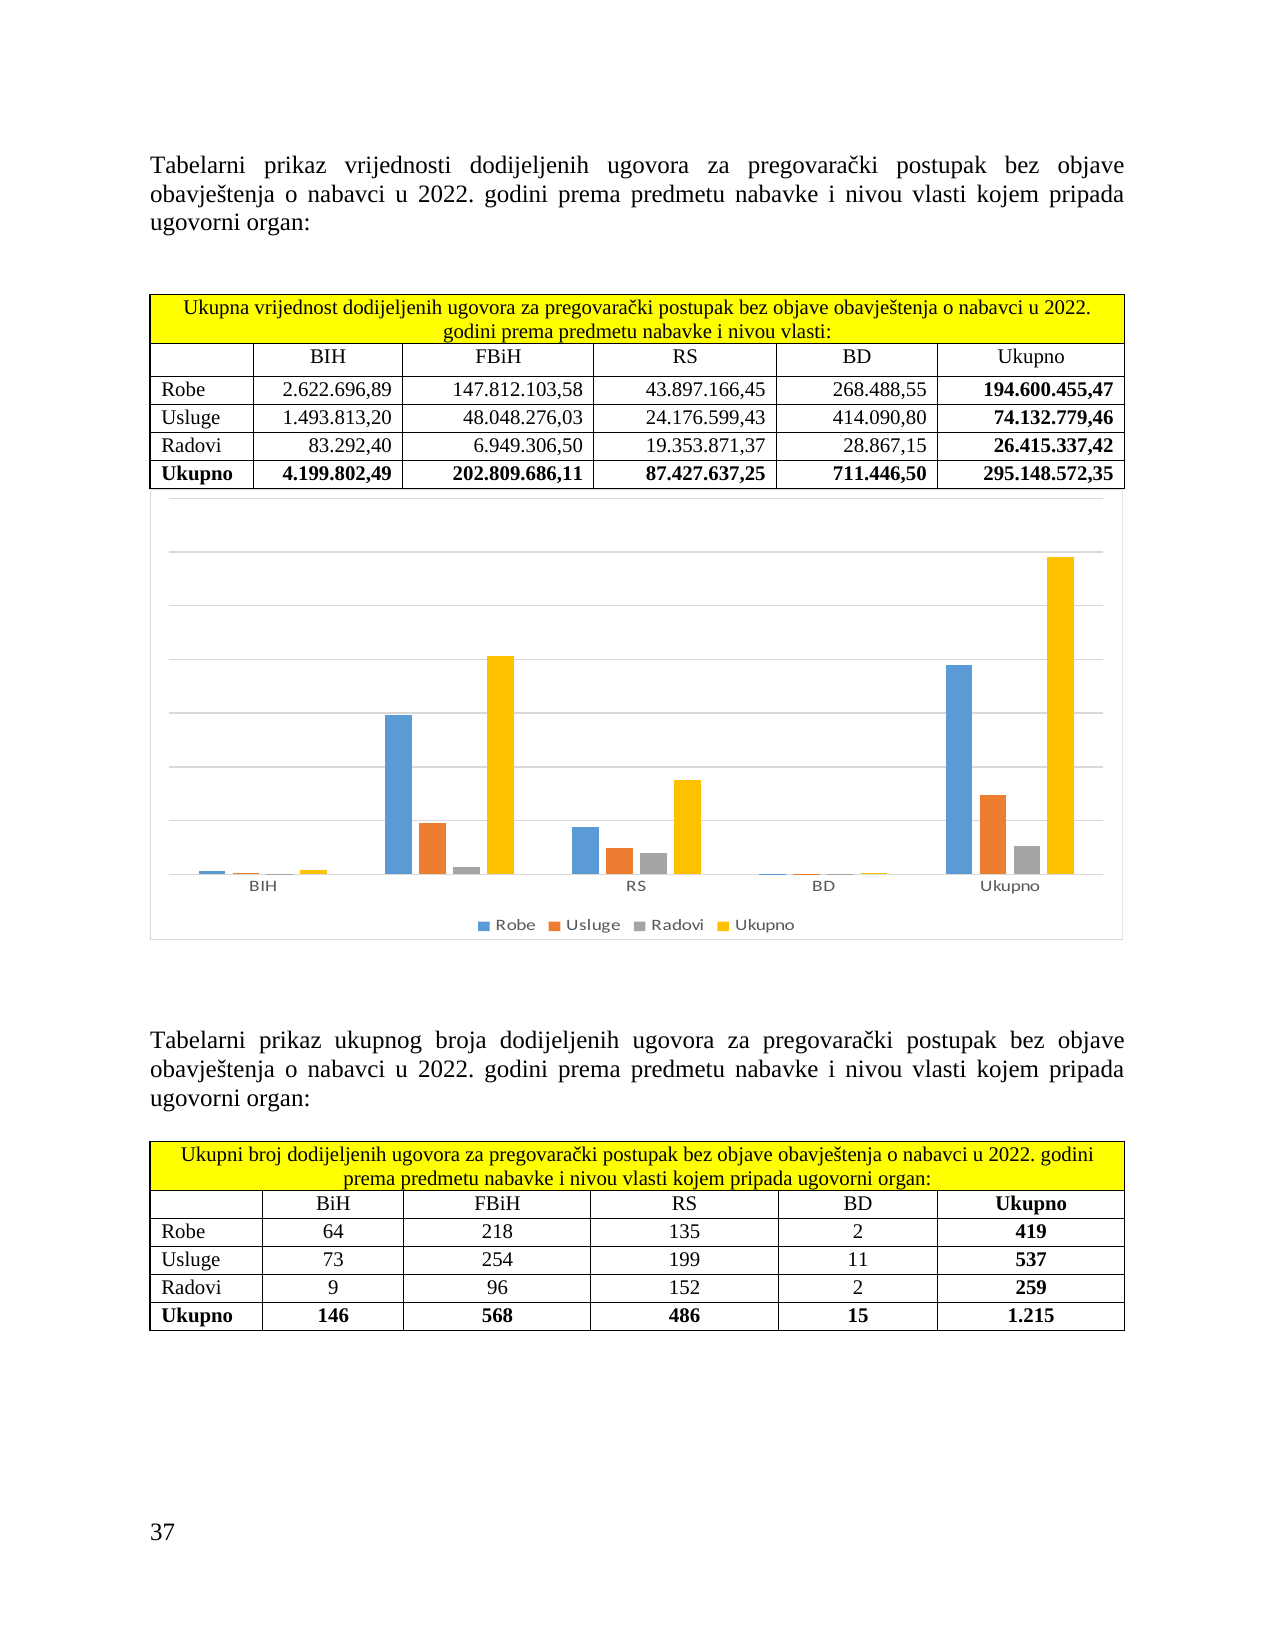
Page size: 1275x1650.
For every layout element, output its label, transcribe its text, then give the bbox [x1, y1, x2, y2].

table_cell BiH [263, 1191, 403, 1218]
table_cell 43.897.166,45 [594, 377, 776, 404]
table_cell 96 [404, 1275, 590, 1302]
table_cell 147.812.103,58 [403, 377, 593, 404]
table_cell 24.176.599,43 [594, 405, 776, 432]
table_cell 711.446,50 [777, 461, 937, 488]
table_cell 419 [938, 1219, 1124, 1246]
table_cell 568 [404, 1303, 590, 1330]
table_cell 19.353.871,37 [594, 433, 776, 460]
table_cell 64 [263, 1219, 403, 1246]
table_cell 48.048.276,03 [403, 405, 593, 432]
table_cell 2 [779, 1275, 937, 1302]
table_cell 87.427.637,25 [594, 461, 776, 488]
table_header Ukupna vrijednost dodijeljenih ugovora za pregovarački postupak bez objave obavještenja o nabavci u 2022. godini prema predmetu nabavke i nivou vlasti: [151, 295, 1124, 343]
table_cell 414.090,80 [777, 405, 937, 432]
text Tabelarni prikaz vrijednosti dodijeljenih ugovora za pregovarački postupak bez objave obavještenja o nabavci u 2022. godini prema predmetu nabavke i nivou vlasti kojem pripada ugovorni organ: [150, 150, 1125, 236]
table_cell 202.809.686,11 [403, 461, 593, 488]
table_cell Radovi [151, 1275, 262, 1302]
table_cell FBiH [404, 1191, 590, 1218]
table_cell 83.292,40 [254, 433, 402, 460]
table_cell FBiH [403, 344, 593, 376]
table_cell Robe [151, 1219, 262, 1246]
table_cell Ukupno [151, 1303, 262, 1330]
table_cell 2 [779, 1219, 937, 1246]
table_cell 73 [263, 1247, 403, 1274]
table_cell 74.132.779,46 [938, 405, 1124, 432]
table_cell Usluge [151, 1247, 262, 1274]
table_cell [151, 1191, 262, 1218]
table_cell 486 [591, 1303, 778, 1330]
table_cell 537 [938, 1247, 1124, 1274]
table_cell RS [594, 344, 776, 376]
table_cell 15 [779, 1303, 937, 1330]
table_cell Ukupno [938, 1191, 1124, 1218]
table_cell 2.622.696,89 [254, 377, 402, 404]
table_cell 268.488,55 [777, 377, 937, 404]
table_cell 4.199.802,49 [254, 461, 402, 488]
table_cell Usluge [151, 405, 253, 432]
table_cell RS [591, 1191, 778, 1218]
table_cell 295.148.572,35 [938, 461, 1124, 488]
text Tabelarni prikaz ukupnog broja dodijeljenih ugovora za pregovarački postupak bez objave obavještenja o nabavci u 2022. godini prema predmetu nabavke i nivou vlasti kojem pripada ugovorni organ: [150, 1026, 1125, 1112]
table_cell 9 [263, 1275, 403, 1302]
table_cell BIH [254, 344, 402, 376]
table_cell BD [777, 344, 937, 376]
table_cell Ukupno [938, 344, 1124, 376]
table_header Ukupni broj dodijeljenih ugovora za pregovarački postupak bez objave obavještenja o nabavci u 2022. godini prema predmetu nabavke i nivou vlasti kojem pripada ugovorni organ: [151, 1142, 1124, 1190]
table_cell 152 [591, 1275, 778, 1302]
table_cell Ukupno [151, 461, 253, 488]
table_cell Robe [151, 377, 253, 404]
table_cell 254 [404, 1247, 590, 1274]
table_cell [151, 344, 253, 376]
table_cell BD [779, 1191, 937, 1218]
table_cell Radovi [151, 433, 253, 460]
table_cell 28.867,15 [777, 433, 937, 460]
table_cell 1.215 [938, 1303, 1124, 1330]
table_cell 135 [591, 1219, 778, 1246]
table_cell 6.949.306,50 [403, 433, 593, 460]
table_cell 1.493.813,20 [254, 405, 402, 432]
table_cell 11 [779, 1247, 937, 1274]
table_cell 199 [591, 1247, 778, 1274]
table_cell 259 [938, 1275, 1124, 1302]
table_cell 26.415.337,42 [938, 433, 1124, 460]
table_cell 146 [263, 1303, 403, 1330]
table_cell 194.600.455,47 [938, 377, 1124, 404]
table_cell 218 [404, 1219, 590, 1246]
